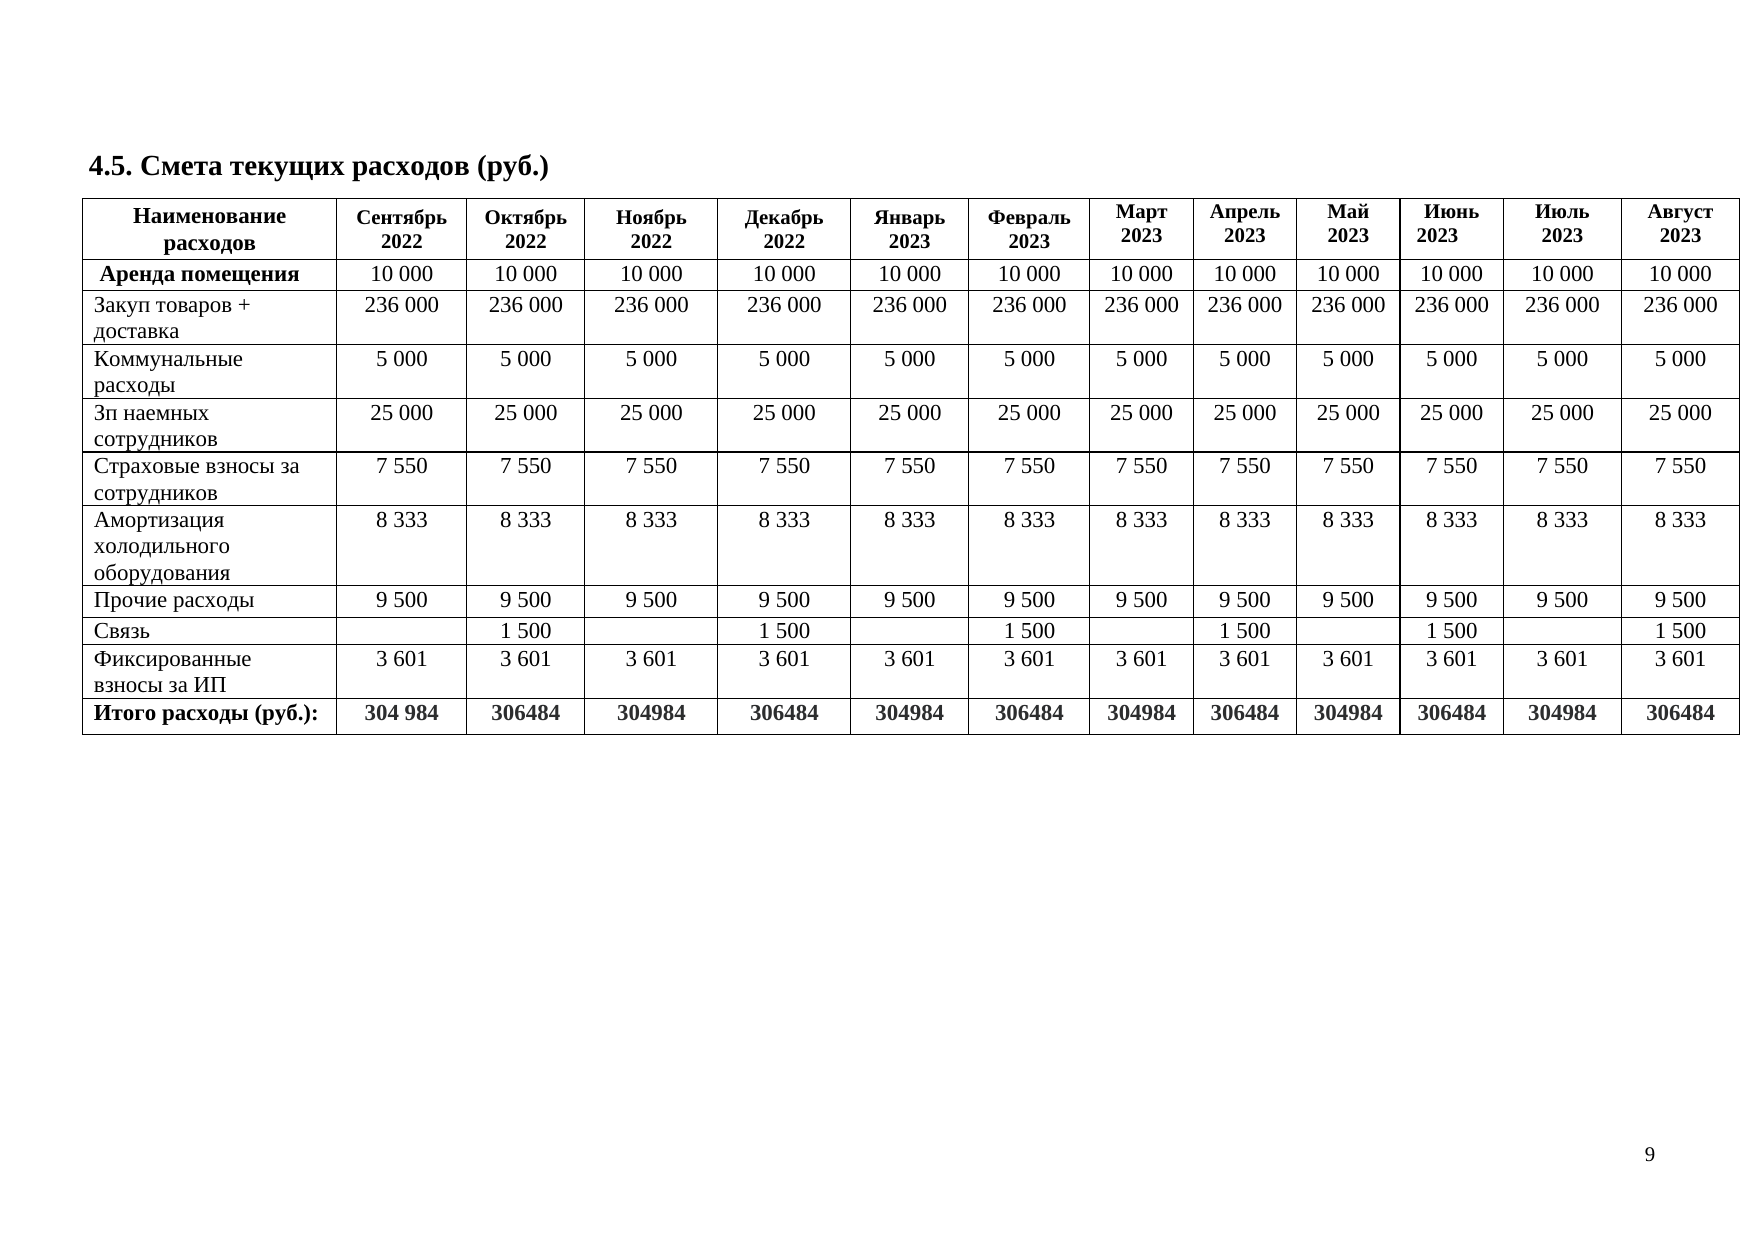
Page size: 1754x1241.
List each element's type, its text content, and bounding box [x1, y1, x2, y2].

table_cell 8 333 [718, 506, 850, 585]
table_header Август 2023 [1622, 199, 1739, 259]
table_header Июнь 2023 [1401, 199, 1503, 259]
table_cell 8 333 [585, 506, 717, 585]
table_cell 25 000 [1194, 399, 1296, 451]
table_cell 7 550 [467, 453, 584, 505]
table_cell 10 000 [1401, 260, 1503, 290]
table_cell Связь [83, 618, 336, 644]
table_cell [1297, 618, 1399, 644]
table_cell 25 000 [969, 399, 1089, 451]
table_cell 5 000 [1297, 345, 1399, 398]
table_cell 10 000 [851, 260, 968, 290]
table_cell 1 500 [467, 618, 584, 644]
table_cell 3 601 [1297, 645, 1399, 698]
table_cell 3 601 [585, 645, 717, 698]
table_cell 9 500 [585, 586, 717, 617]
table_cell 236 000 [1297, 291, 1399, 344]
table_header Июль 2023 [1504, 199, 1621, 259]
table_cell 306484 [1194, 699, 1296, 734]
table_cell 10 000 [1090, 260, 1193, 290]
table_cell 3 601 [467, 645, 584, 698]
table_cell 9 500 [1504, 586, 1621, 617]
table_cell 10 000 [718, 260, 850, 290]
table_cell 3 601 [1401, 645, 1503, 698]
table_cell 9 500 [1401, 586, 1503, 617]
table_cell 5 000 [585, 345, 717, 398]
table_cell 306484 [467, 699, 584, 734]
table_cell [337, 618, 466, 644]
table_cell 236 000 [585, 291, 717, 344]
table_cell 5 000 [1090, 345, 1193, 398]
table_cell 5 000 [1504, 345, 1621, 398]
table_cell 1 500 [1401, 618, 1503, 644]
table_cell 7 550 [1622, 453, 1739, 505]
table_header Декабрь 2022 [718, 199, 850, 259]
table_cell 9 500 [1297, 586, 1399, 617]
table_cell 8 333 [1090, 506, 1193, 585]
table_header Ноябрь 2022 [585, 199, 717, 259]
table_header Апрель 2023 [1194, 199, 1296, 259]
table_cell Закуп товаров + доставка [83, 291, 336, 344]
table_cell 9 500 [718, 586, 850, 617]
table_cell 5 000 [1194, 345, 1296, 398]
table_cell 10 000 [585, 260, 717, 290]
table_cell 10 000 [1297, 260, 1399, 290]
table_cell 3 601 [1194, 645, 1296, 698]
table_cell 10 000 [1504, 260, 1621, 290]
table_cell 5 000 [718, 345, 850, 398]
table_cell 3 601 [851, 645, 968, 698]
table_cell 9 500 [1090, 586, 1193, 617]
table_cell 25 000 [337, 399, 466, 451]
table_cell [1504, 618, 1621, 644]
table_cell 7 550 [585, 453, 717, 505]
table_cell 9 500 [467, 586, 584, 617]
table_cell 5 000 [1622, 345, 1739, 398]
table_cell 25 000 [1622, 399, 1739, 451]
table_cell 3 601 [1504, 645, 1621, 698]
table_cell 8 333 [1504, 506, 1621, 585]
table_cell 306484 [718, 699, 850, 734]
table_cell [585, 618, 717, 644]
table_header Сентябрь 2022 [337, 199, 466, 259]
table_cell 236 000 [851, 291, 968, 344]
table_cell 25 000 [718, 399, 850, 451]
table_cell [851, 618, 968, 644]
subtitle 4.5. Смета текущих расходов (руб.) [89, 148, 1665, 181]
table_cell 8 333 [467, 506, 584, 585]
table_cell 25 000 [851, 399, 968, 451]
table_cell Коммунальные расходы [83, 345, 336, 398]
table_cell 1 500 [1622, 618, 1739, 644]
table_cell 25 000 [1297, 399, 1399, 451]
table_cell 8 333 [1194, 506, 1296, 585]
table_cell 304984 [1090, 699, 1193, 734]
table_cell 236 000 [467, 291, 584, 344]
table_cell 236 000 [718, 291, 850, 344]
table_cell 8 333 [1297, 506, 1399, 585]
table_cell 236 000 [1401, 291, 1503, 344]
table_cell 7 550 [1194, 453, 1296, 505]
table_cell 8 333 [1622, 506, 1739, 585]
table_cell 3 601 [1090, 645, 1193, 698]
table_cell 7 550 [969, 453, 1089, 505]
table_cell 304984 [585, 699, 717, 734]
table_cell 236 000 [1504, 291, 1621, 344]
table_cell 3 601 [337, 645, 466, 698]
table_cell 9 500 [337, 586, 466, 617]
table_cell 8 333 [851, 506, 968, 585]
table_cell 1 500 [1194, 618, 1296, 644]
table_cell 304 984 [337, 699, 466, 734]
table_cell Прочие расходы [83, 586, 336, 617]
table_cell 304984 [851, 699, 968, 734]
table_cell 10 000 [467, 260, 584, 290]
table_header Май 2023 [1297, 199, 1399, 259]
table_cell 25 000 [467, 399, 584, 451]
table_header Наименование расходов [83, 199, 336, 259]
table_cell 1 500 [718, 618, 850, 644]
table_header Февраль 2023 [969, 199, 1089, 259]
table_cell Страховые взносы за сотрудников [83, 453, 336, 505]
table_cell 10 000 [1194, 260, 1296, 290]
table_cell 7 550 [1297, 453, 1399, 505]
table_cell 10 000 [969, 260, 1089, 290]
table_cell 304984 [1504, 699, 1621, 734]
table_cell 7 550 [851, 453, 968, 505]
table_cell 9 500 [1194, 586, 1296, 617]
table_cell 8 333 [337, 506, 466, 585]
table_cell 236 000 [1622, 291, 1739, 344]
table_cell 9 500 [969, 586, 1089, 617]
table_cell 236 000 [969, 291, 1089, 344]
table_cell 25 000 [1401, 399, 1503, 451]
table_cell 25 000 [585, 399, 717, 451]
table_cell 236 000 [1194, 291, 1296, 344]
table_cell 306484 [1622, 699, 1739, 734]
table_cell 5 000 [851, 345, 968, 398]
table_cell 7 550 [1090, 453, 1193, 505]
table_cell 5 000 [467, 345, 584, 398]
table_cell 5 000 [337, 345, 466, 398]
table_cell 7 550 [1401, 453, 1503, 505]
table_cell 306484 [969, 699, 1089, 734]
table_cell 7 550 [337, 453, 466, 505]
table_cell 7 550 [1504, 453, 1621, 505]
table_header Март 2023 [1090, 199, 1193, 259]
table_cell 306484 [1401, 699, 1503, 734]
table_cell Фиксированные взносы за ИП [83, 645, 336, 698]
table_cell Амортизация холодильного оборудования [83, 506, 336, 585]
table_cell 7 550 [718, 453, 850, 505]
table_cell 5 000 [1401, 345, 1503, 398]
table_cell 10 000 [1622, 260, 1739, 290]
table_cell 9 500 [1622, 586, 1739, 617]
table_cell 3 601 [1622, 645, 1739, 698]
table_cell [1090, 618, 1193, 644]
table_cell 10 000 [337, 260, 466, 290]
table_cell Итого расходы (руб.): [83, 699, 336, 734]
table_header Октябрь 2022 [467, 199, 584, 259]
table_cell 3 601 [969, 645, 1089, 698]
table_cell 1 500 [969, 618, 1089, 644]
table_cell 25 000 [1504, 399, 1621, 451]
table_cell 3 601 [718, 645, 850, 698]
table_cell 236 000 [337, 291, 466, 344]
table_cell 236 000 [1090, 291, 1193, 344]
table_cell 8 333 [969, 506, 1089, 585]
table_cell 5 000 [969, 345, 1089, 398]
table_cell 9 500 [851, 586, 968, 617]
table_cell 8 333 [1401, 506, 1503, 585]
table_cell 304984 [1297, 699, 1399, 734]
table_header Январь 2023 [851, 199, 968, 259]
table_cell 25 000 [1090, 399, 1193, 451]
table_cell Зп наемных сотрудников [83, 399, 336, 451]
table_cell Аренда помещения [83, 260, 336, 290]
